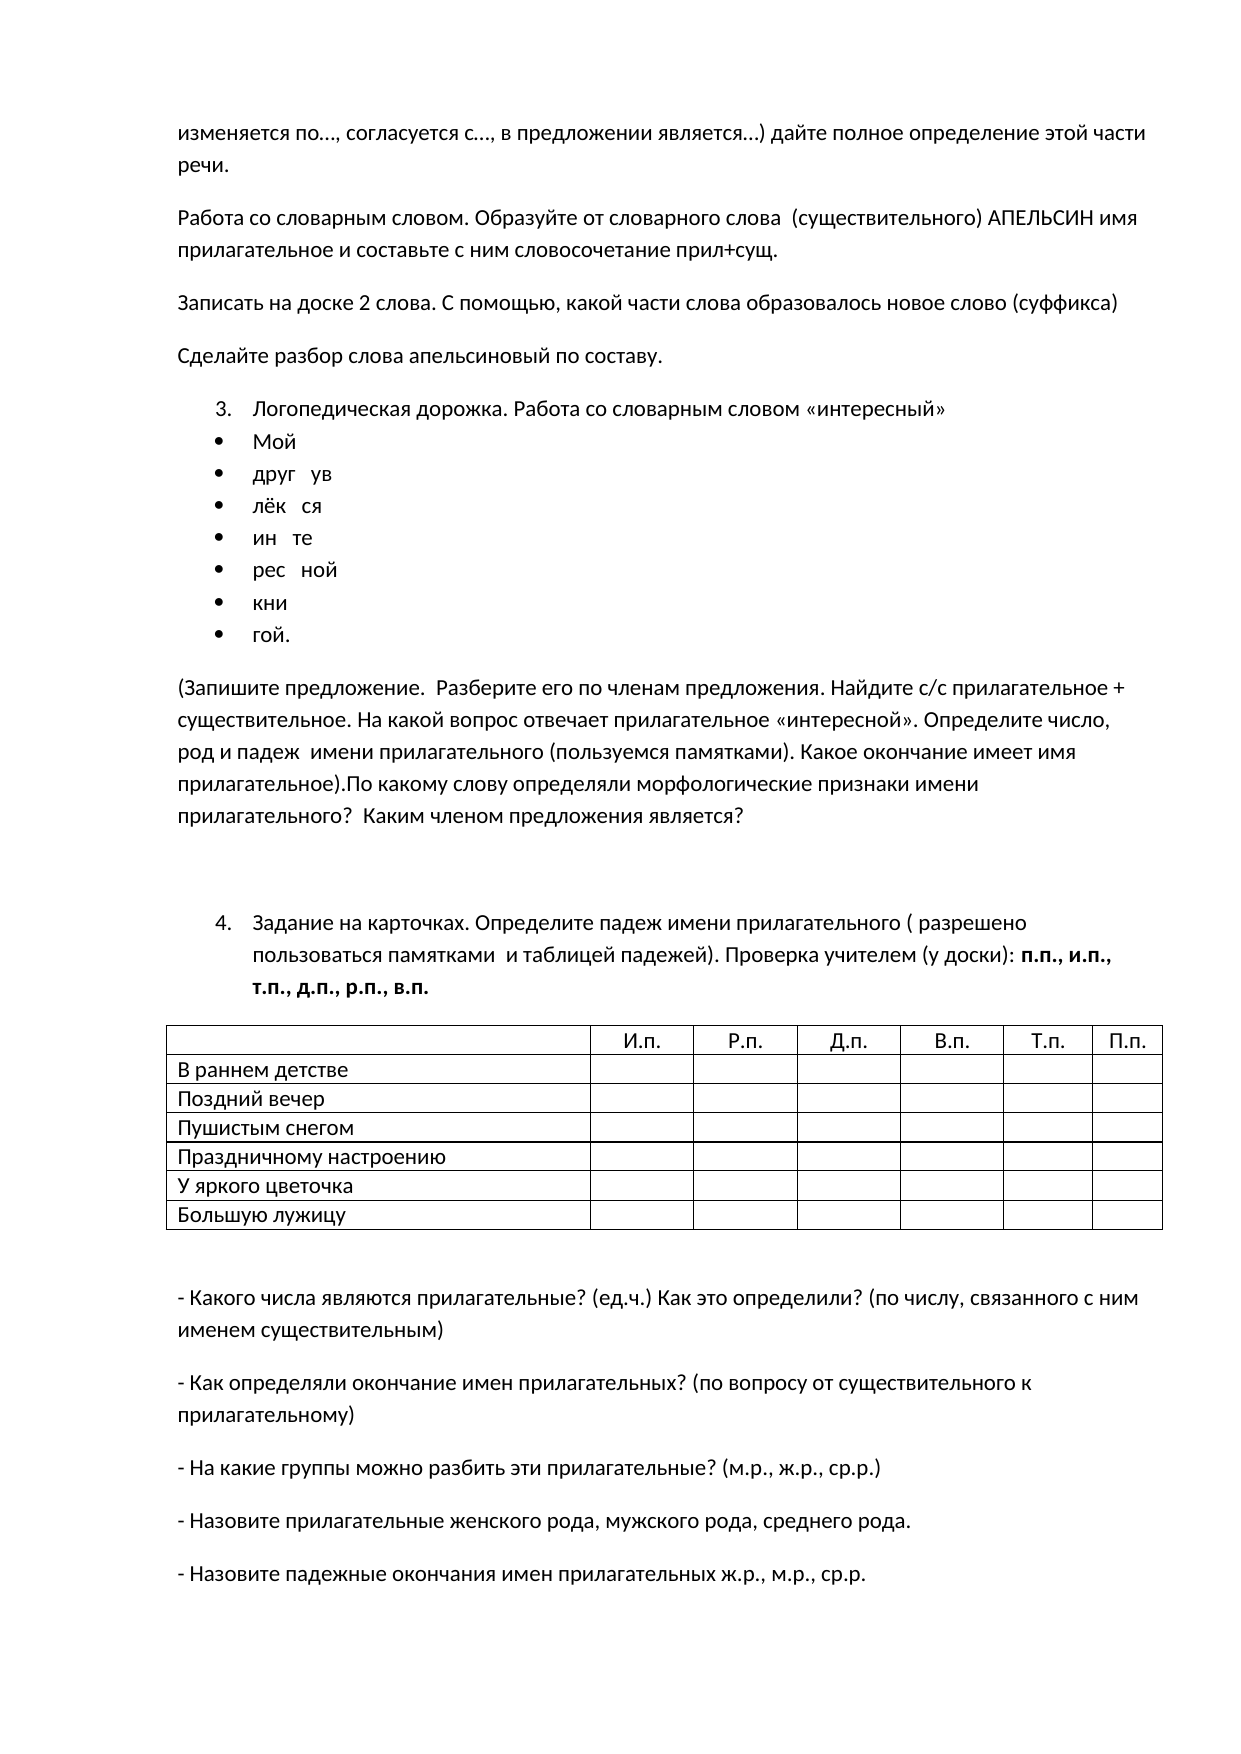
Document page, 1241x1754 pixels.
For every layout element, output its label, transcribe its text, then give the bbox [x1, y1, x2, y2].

table_cell [901, 1201, 1003, 1228]
text - Какого числа являются прилагательные? (ед.ч.) Как это определили? (по числу, связанного с ним именем существительным) [177, 1283, 1152, 1343]
list Задание на карточках. Определите падеж имени прилагательного ( разрешено пользоваться памятками и таблицей падежей). Проверка учителем (у доски): п.п., и.п., т.п., д.п., р.п., в.п. [215, 908, 1152, 1000]
text - На какие группы можно разбить эти прилагательные? (м.р., ж.р., ср.р.) [177, 1453, 1152, 1481]
table_cell [694, 1084, 797, 1112]
text Работа со словарным словом. Образуйте от словарного слова (существительного) АПЕЛЬСИН имя прилагательное и составьте с ним словосочетание прил+сущ. [177, 203, 1152, 263]
table_cell В раннем детстве [167, 1055, 590, 1083]
list лёк ся [215, 491, 1152, 519]
list Мой [215, 427, 1152, 455]
list друг ув [215, 459, 1152, 487]
table_header И.п. [591, 1026, 693, 1054]
table_cell [901, 1084, 1003, 1112]
table_cell [1093, 1055, 1162, 1083]
table_header Т.п. [1004, 1026, 1092, 1054]
table_cell [1093, 1113, 1162, 1141]
table_cell [798, 1201, 900, 1228]
table_cell [1004, 1143, 1092, 1170]
table_cell [591, 1201, 693, 1228]
list ин те [215, 523, 1152, 551]
table_cell [798, 1143, 900, 1170]
list кни [215, 588, 1152, 616]
table_cell [798, 1055, 900, 1083]
table_cell [1093, 1201, 1162, 1228]
table_cell [591, 1113, 693, 1141]
table_cell [591, 1055, 693, 1083]
table_header П.п. [1093, 1026, 1162, 1054]
text - Назовите прилагательные женского рода, мужского рода, среднего рода. [177, 1506, 1152, 1534]
table_cell [694, 1143, 797, 1170]
table_cell [694, 1055, 797, 1083]
table_cell У яркого цветочка [167, 1171, 590, 1199]
table_header Р.п. [694, 1026, 797, 1054]
table_cell [591, 1171, 693, 1199]
table_cell Поздний вечер [167, 1084, 590, 1112]
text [177, 118, 1152, 178]
table_cell [798, 1171, 900, 1199]
table_cell [1004, 1084, 1092, 1112]
text Записать на доске 2 слова. С помощью, какой части слова образовалось новое слово (суффикса) [177, 288, 1152, 317]
table_cell [694, 1201, 797, 1228]
table_cell Пушистым снегом [167, 1113, 590, 1141]
table_cell [901, 1113, 1003, 1141]
table_header В.п. [901, 1026, 1003, 1054]
table_header [167, 1026, 590, 1054]
list рес ной [215, 556, 1152, 583]
text Сделайте разбор слова апельсиновый по составу. [177, 342, 1152, 369]
text - Назовите падежные окончания имен прилагательных ж.р., м.р., ср.р. [177, 1559, 1152, 1587]
list Логопедическая дорожка. Работа со словарным словом «интересный» [215, 394, 1152, 423]
table_cell [901, 1055, 1003, 1083]
table_cell [901, 1143, 1003, 1170]
table_cell [694, 1113, 797, 1141]
table_cell [901, 1171, 1003, 1199]
table_cell [1093, 1084, 1162, 1112]
text (Запишите предложение. Разберите его по членам предложения. Найдите с/с прилагательное + существительное. На какой вопрос отвечает прилагательное «интересной». Определите число, род и падеж имени прилагательного (пользуемся памятками). Какое окончание имеет имя прилагательное).По какому слову определяли морфологические признаки имени прилагательного? Каким членом предложения является? [177, 673, 1152, 830]
table_cell [798, 1084, 900, 1112]
table_cell [1004, 1055, 1092, 1083]
table_cell [591, 1143, 693, 1170]
table_cell Большую лужицу [167, 1201, 590, 1228]
table_cell [1093, 1171, 1162, 1199]
list гой. [215, 620, 1152, 648]
text - Как определяли окончание имен прилагательных? (по вопросу от существительного к прилагательному) [177, 1368, 1152, 1428]
table_cell [1004, 1113, 1092, 1141]
table_cell [798, 1113, 900, 1141]
table_cell [1093, 1143, 1162, 1170]
table_header Д.п. [798, 1026, 900, 1054]
table_cell [1004, 1171, 1092, 1199]
table_cell Праздничному настроению [167, 1143, 590, 1170]
table_cell [591, 1084, 693, 1112]
table_cell [694, 1171, 797, 1199]
table_cell [1004, 1201, 1092, 1228]
